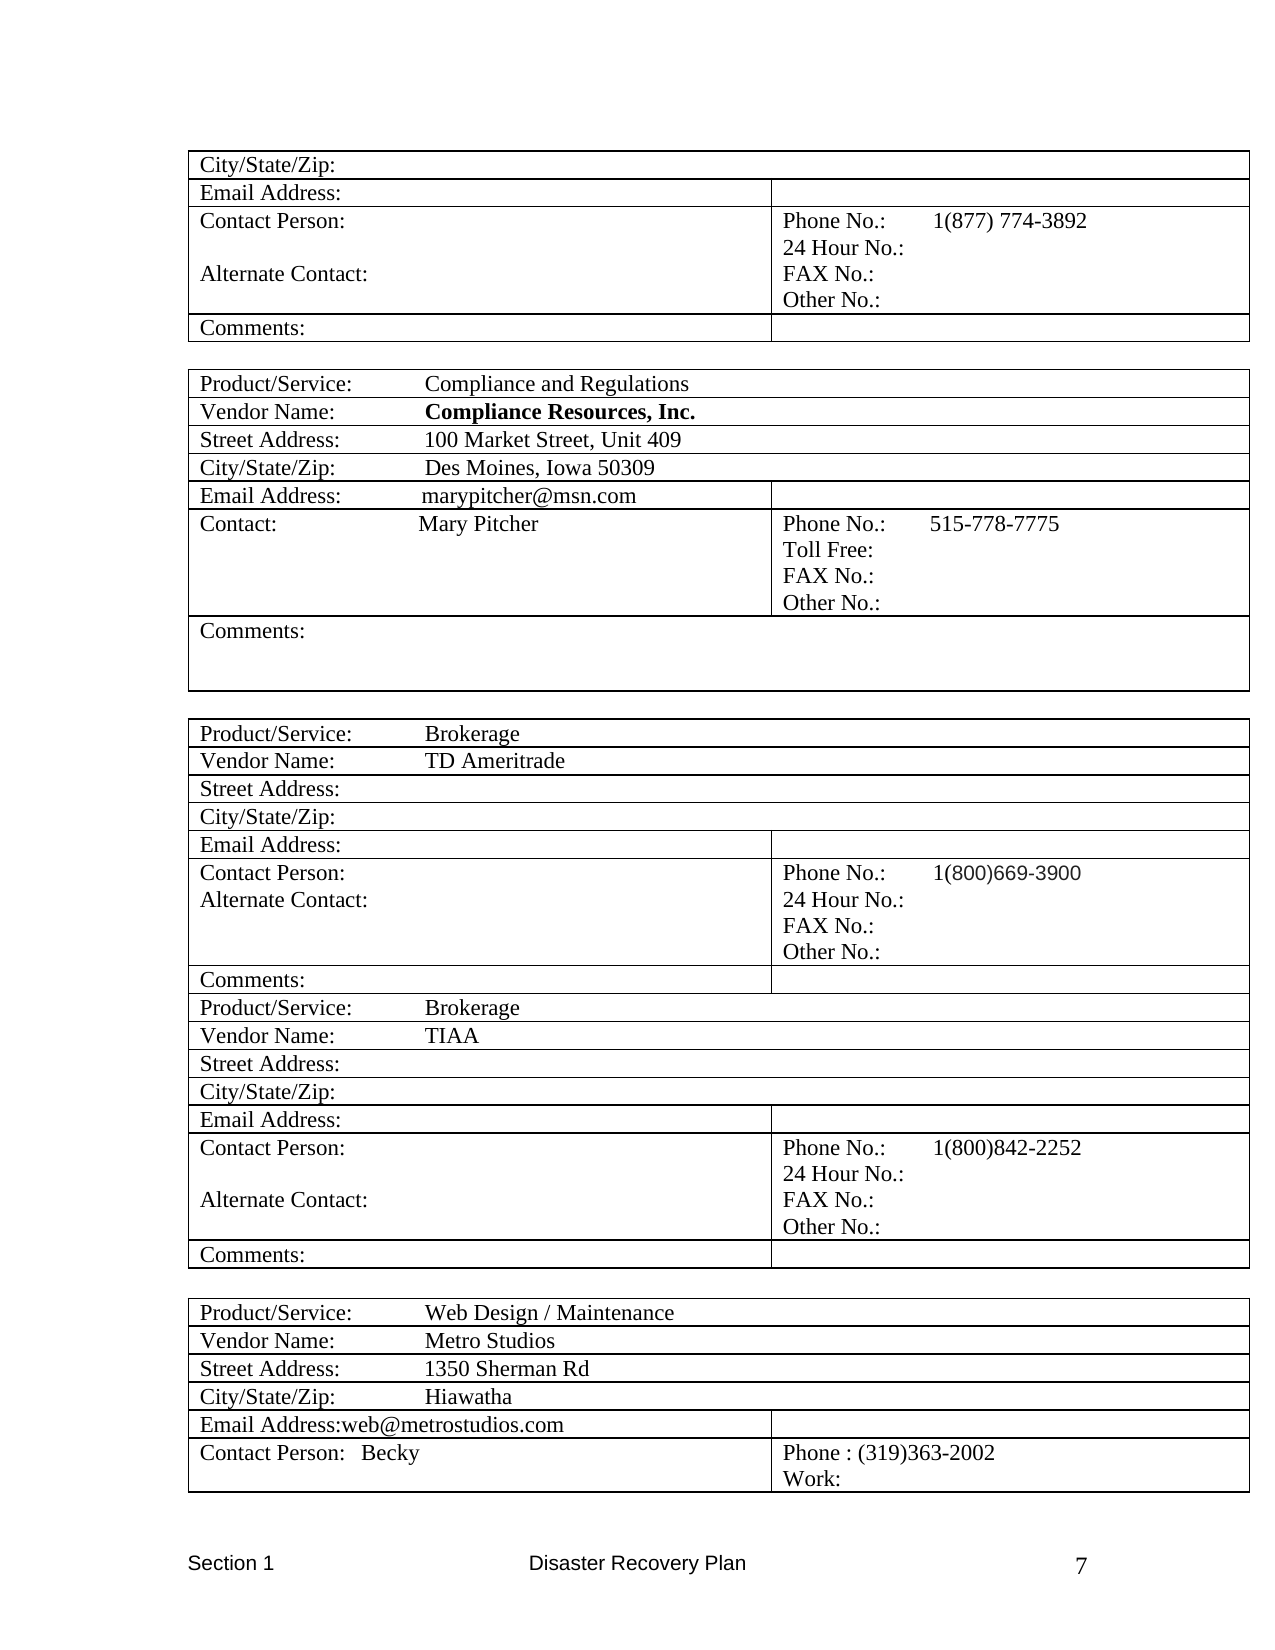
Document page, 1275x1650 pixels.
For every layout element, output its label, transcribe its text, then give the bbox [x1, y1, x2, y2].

table_cell [772, 1106, 1249, 1132]
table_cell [189, 1439, 771, 1491]
table_cell [772, 1241, 1249, 1267]
table_cell Contact: Mary Pitcher [189, 510, 771, 615]
table_cell Phone No.: 1(800)842-2252 24 Hour No.: FAX No.: Other No.: [772, 1134, 1249, 1239]
table_cell City/State/Zip: Hiawatha [189, 1383, 1249, 1409]
table_cell [772, 831, 1249, 858]
table_cell [772, 180, 1249, 206]
table_cell Contact Person: Alternate Contact: [189, 859, 771, 965]
table_cell Vendor Name: Compliance Resources, Inc. [189, 398, 1249, 424]
table_cell Street Address: [189, 1050, 1249, 1076]
table_cell Comments: [189, 966, 771, 993]
table_cell City/State/Zip: [189, 803, 1249, 830]
table_cell City/State/Zip: Des Moines, Iowa 50309 [189, 454, 1249, 480]
table_cell Phone No.: 1(800)669-3900 24 Hour No.: FAX No.: Other No.: [772, 859, 1249, 965]
table_cell City/State/Zip: [189, 1078, 1249, 1104]
table_cell Contact Person: Alternate Contact: [189, 1134, 771, 1239]
table_cell City/State/Zip: [189, 152, 1249, 178]
table_cell Email Address: [189, 180, 771, 206]
table_cell [772, 482, 1249, 508]
table_cell [772, 966, 1249, 993]
table_cell Vendor Name: TIAA [189, 1022, 1249, 1048]
table_cell Email Address:web@metrostudios.com [189, 1411, 771, 1437]
table_header Product/Service: Brokerage [189, 720, 1249, 746]
table_header Product/Service: Compliance and Regulations [189, 370, 1249, 397]
table_cell Email Address: [189, 831, 771, 858]
table_cell Street Address: [189, 776, 1249, 802]
table_cell Contact Person: Alternate Contact: [189, 207, 771, 313]
table_cell [772, 315, 1249, 341]
table_cell Vendor Name: TD Ameritrade [189, 748, 1249, 774]
table_cell Comments: [189, 617, 1249, 690]
table_cell Comments: [189, 1241, 771, 1267]
table_cell Product/Service: Brokerage [189, 994, 1249, 1021]
table_cell Street Address: 100 Market Street, Unit 409 [189, 426, 1249, 452]
table_cell Phone No.: 1(877) 774-3892 24 Hour No.: FAX No.: Other No.: [772, 207, 1249, 313]
table_cell Comments: [189, 315, 771, 341]
table_cell [772, 1411, 1249, 1437]
table_header Product/Service: Web Design / Maintenance [189, 1299, 1249, 1325]
table_cell Street Address: 1350 Sherman Rd [189, 1355, 1249, 1381]
table_cell Email Address: marypitcher@msn.com [189, 482, 771, 508]
table_cell Email Address: [189, 1106, 771, 1132]
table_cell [772, 1439, 1249, 1491]
table_cell Vendor Name: Metro Studios [189, 1327, 1249, 1353]
table_cell Phone No.: 515-778-7775 Toll Free: FAX No.: Other No.: [772, 510, 1249, 615]
